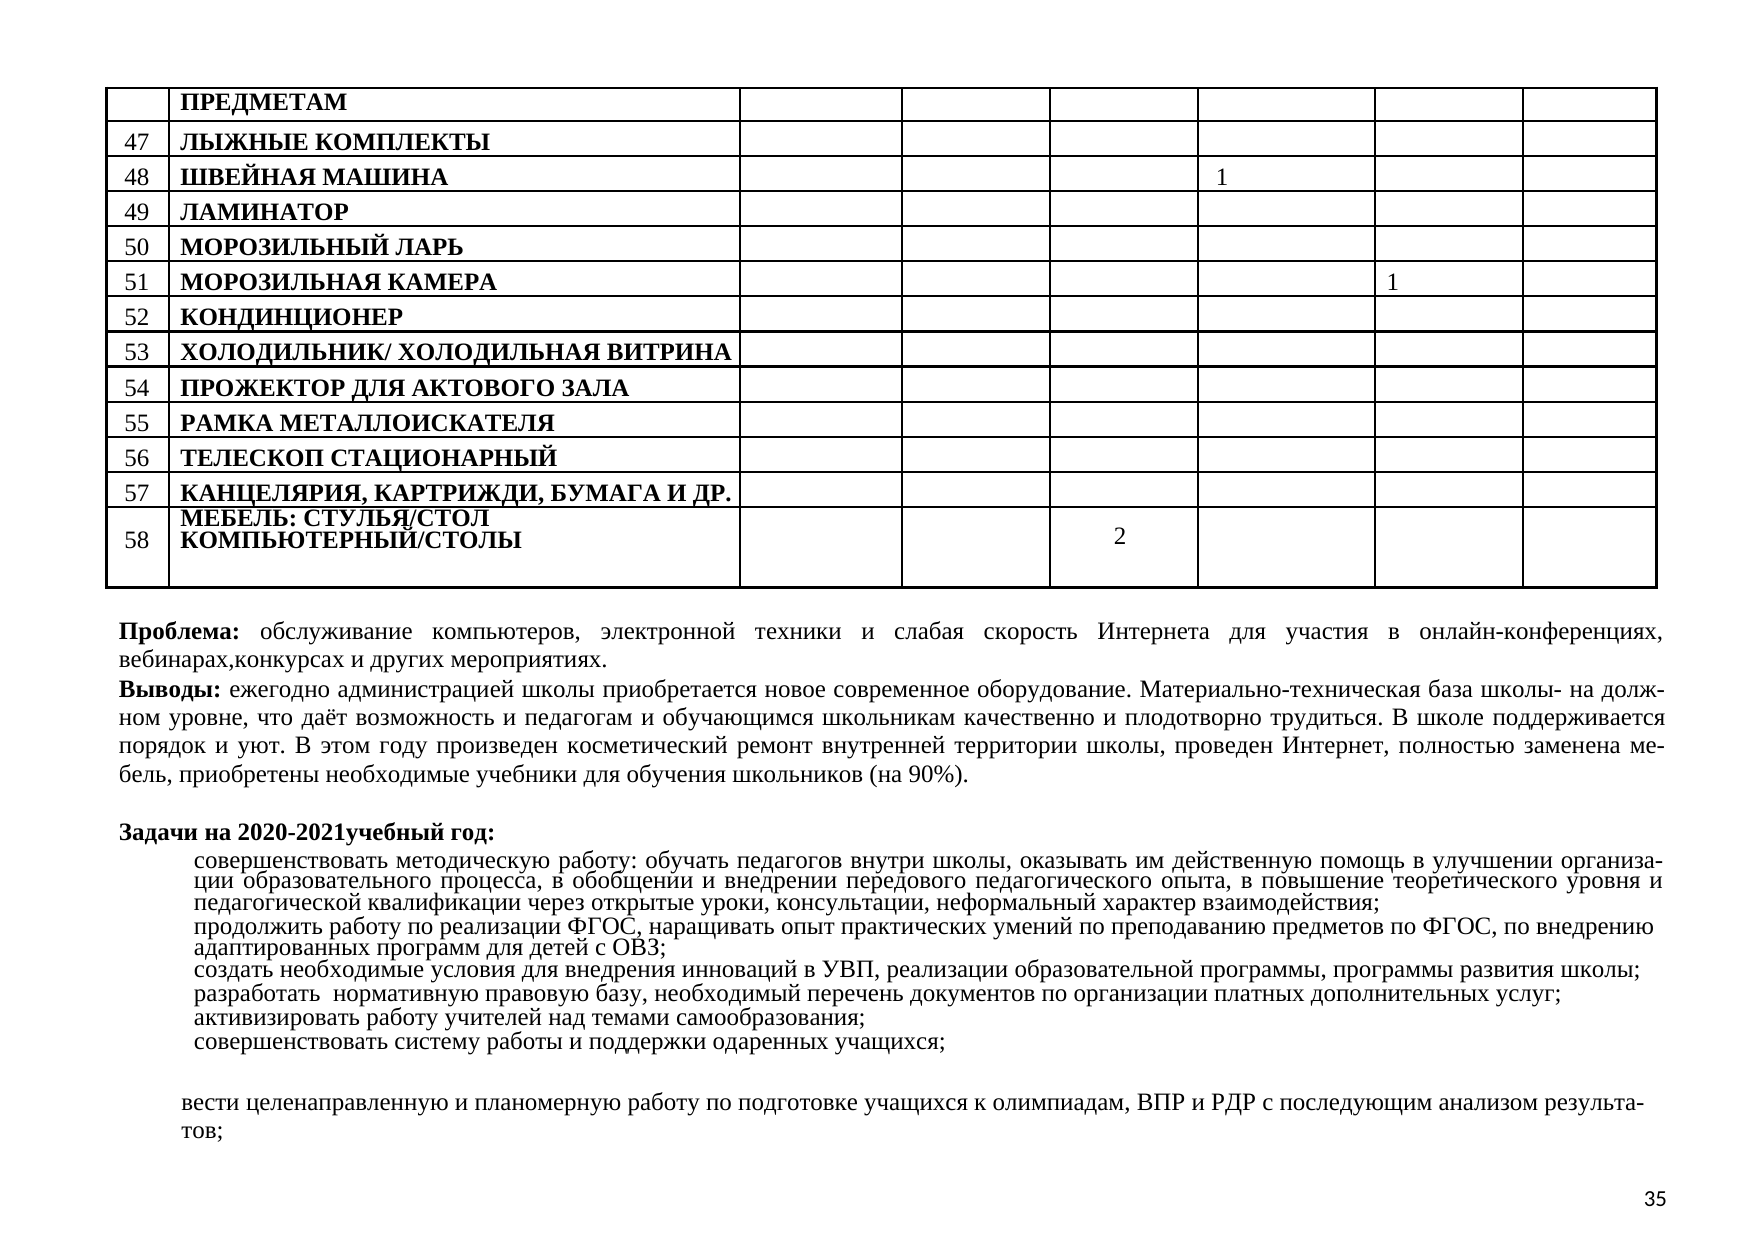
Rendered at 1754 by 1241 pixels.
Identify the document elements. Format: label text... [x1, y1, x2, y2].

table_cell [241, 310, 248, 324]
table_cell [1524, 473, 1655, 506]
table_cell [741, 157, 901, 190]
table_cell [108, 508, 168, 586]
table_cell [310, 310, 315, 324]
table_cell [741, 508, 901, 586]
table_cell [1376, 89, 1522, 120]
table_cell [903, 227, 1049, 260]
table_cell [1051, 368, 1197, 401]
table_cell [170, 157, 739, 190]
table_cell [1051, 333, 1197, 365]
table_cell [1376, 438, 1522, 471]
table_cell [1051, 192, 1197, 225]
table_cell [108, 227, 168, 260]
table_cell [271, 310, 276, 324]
list совершенствовать систему работы и поддержки одаренных учащихся; [156, 1032, 1667, 1054]
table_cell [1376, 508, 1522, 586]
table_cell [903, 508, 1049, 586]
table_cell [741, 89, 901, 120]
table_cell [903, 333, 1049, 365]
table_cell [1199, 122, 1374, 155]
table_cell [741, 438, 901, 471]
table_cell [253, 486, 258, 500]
list разработать нормативную правовую базу, необходимый перечень документов по организации платных дополнительных услуг; [156, 984, 1667, 1006]
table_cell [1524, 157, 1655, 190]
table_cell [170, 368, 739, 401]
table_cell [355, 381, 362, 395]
list создать необходимые условия для внедрения инноваций в УВП, реализации образовательной программы, программы развития школы; [156, 960, 1667, 982]
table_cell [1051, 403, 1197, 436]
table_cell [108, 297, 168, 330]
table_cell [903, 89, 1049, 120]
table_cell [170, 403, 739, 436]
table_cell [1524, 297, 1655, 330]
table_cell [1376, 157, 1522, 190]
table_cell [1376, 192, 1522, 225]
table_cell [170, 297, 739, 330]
text Проблема: обслуживание компьютеров, электронной техники и слабая скорость Интернета для участия в онлайн-конференциях, вебинарах,конкурсах и других мероприятиях. [119, 617, 1664, 673]
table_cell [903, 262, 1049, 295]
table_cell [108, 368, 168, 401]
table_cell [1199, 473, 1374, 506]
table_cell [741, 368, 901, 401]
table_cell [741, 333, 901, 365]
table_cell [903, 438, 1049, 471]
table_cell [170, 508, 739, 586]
text Задачи на 2020-2021учебный год: [119, 817, 1667, 846]
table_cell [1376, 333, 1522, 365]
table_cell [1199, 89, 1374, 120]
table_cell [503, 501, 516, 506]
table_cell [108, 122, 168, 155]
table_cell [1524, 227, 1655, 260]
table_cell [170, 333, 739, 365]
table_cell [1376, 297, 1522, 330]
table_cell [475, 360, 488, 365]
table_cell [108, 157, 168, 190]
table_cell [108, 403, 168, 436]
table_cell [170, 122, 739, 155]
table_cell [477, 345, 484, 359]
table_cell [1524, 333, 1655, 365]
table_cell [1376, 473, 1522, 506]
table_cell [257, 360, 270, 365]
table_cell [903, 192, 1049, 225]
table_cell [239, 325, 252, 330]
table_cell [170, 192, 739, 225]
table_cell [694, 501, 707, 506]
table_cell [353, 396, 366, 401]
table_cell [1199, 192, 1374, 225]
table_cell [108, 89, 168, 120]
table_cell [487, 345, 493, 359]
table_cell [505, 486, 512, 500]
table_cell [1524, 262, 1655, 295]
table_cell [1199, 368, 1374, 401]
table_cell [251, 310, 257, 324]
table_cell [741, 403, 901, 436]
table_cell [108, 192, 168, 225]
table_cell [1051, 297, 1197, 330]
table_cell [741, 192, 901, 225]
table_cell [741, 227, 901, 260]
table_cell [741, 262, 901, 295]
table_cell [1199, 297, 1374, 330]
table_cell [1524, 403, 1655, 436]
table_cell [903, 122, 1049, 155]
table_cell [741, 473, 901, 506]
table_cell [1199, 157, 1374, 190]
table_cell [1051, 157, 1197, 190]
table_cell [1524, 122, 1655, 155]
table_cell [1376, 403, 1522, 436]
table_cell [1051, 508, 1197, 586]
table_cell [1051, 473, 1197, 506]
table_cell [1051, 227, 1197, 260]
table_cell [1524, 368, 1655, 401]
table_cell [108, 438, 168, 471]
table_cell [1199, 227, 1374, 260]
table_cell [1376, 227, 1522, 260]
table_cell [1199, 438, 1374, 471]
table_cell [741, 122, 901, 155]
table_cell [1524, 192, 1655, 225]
list активизировать работу учителей над темами самообразования; [156, 1008, 1667, 1030]
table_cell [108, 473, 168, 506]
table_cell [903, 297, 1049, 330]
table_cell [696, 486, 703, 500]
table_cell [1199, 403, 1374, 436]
list продолжить работу по реализации ФГОС, наращивать опыт практических умений по преподаванию предметов по ФГОС, по внедрению адаптированных программ для детей с ОВЗ; [156, 917, 1664, 960]
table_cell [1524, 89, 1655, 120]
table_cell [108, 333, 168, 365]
list вести целенаправленную и планомерную работу по подготовке учащихся к олимпиадам, ВПР и РДР с последующим анализом результа-тов; [143, 1087, 1664, 1144]
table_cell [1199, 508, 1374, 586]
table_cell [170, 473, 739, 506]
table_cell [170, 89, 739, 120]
text Выводы: ежегодно администрацией школы приобретается новое современное оборудование. Материально-техническая база школы- на долж-ном уровне, что даёт возможность и педагогам и обучающимся школьникам качественно и плодотворно трудиться. В школе поддерживается порядок и уют. В этом году произведен косметический ремонт внутренней территории школы, проведен Интернет, полностью заменена ме-бель, приобретены необходимые учебники для обучения школьников (на 90%). [119, 675, 1667, 787]
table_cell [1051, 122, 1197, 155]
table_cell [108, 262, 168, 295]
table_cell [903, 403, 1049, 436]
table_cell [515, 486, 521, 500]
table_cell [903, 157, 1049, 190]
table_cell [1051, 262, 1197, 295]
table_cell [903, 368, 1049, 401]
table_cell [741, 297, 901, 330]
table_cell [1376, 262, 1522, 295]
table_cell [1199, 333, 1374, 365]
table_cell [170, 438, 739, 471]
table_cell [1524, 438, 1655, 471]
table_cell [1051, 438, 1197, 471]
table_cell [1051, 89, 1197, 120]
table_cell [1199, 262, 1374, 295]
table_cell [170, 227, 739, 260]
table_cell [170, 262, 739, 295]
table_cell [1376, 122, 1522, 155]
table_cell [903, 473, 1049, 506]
list совершенствовать методическую работу: обучать педагогов внутри школы, оказывать им действенную помощь в улучшении организа-ции образовательного процесса, в обобщении и внедрении передового педагогического опыта, в повышение теоретического уровня и педагогической квалификации через открытые уроки, консультации, неформальный характер взаимодействия; [156, 851, 1664, 916]
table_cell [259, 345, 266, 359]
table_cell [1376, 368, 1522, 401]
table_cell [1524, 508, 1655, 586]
